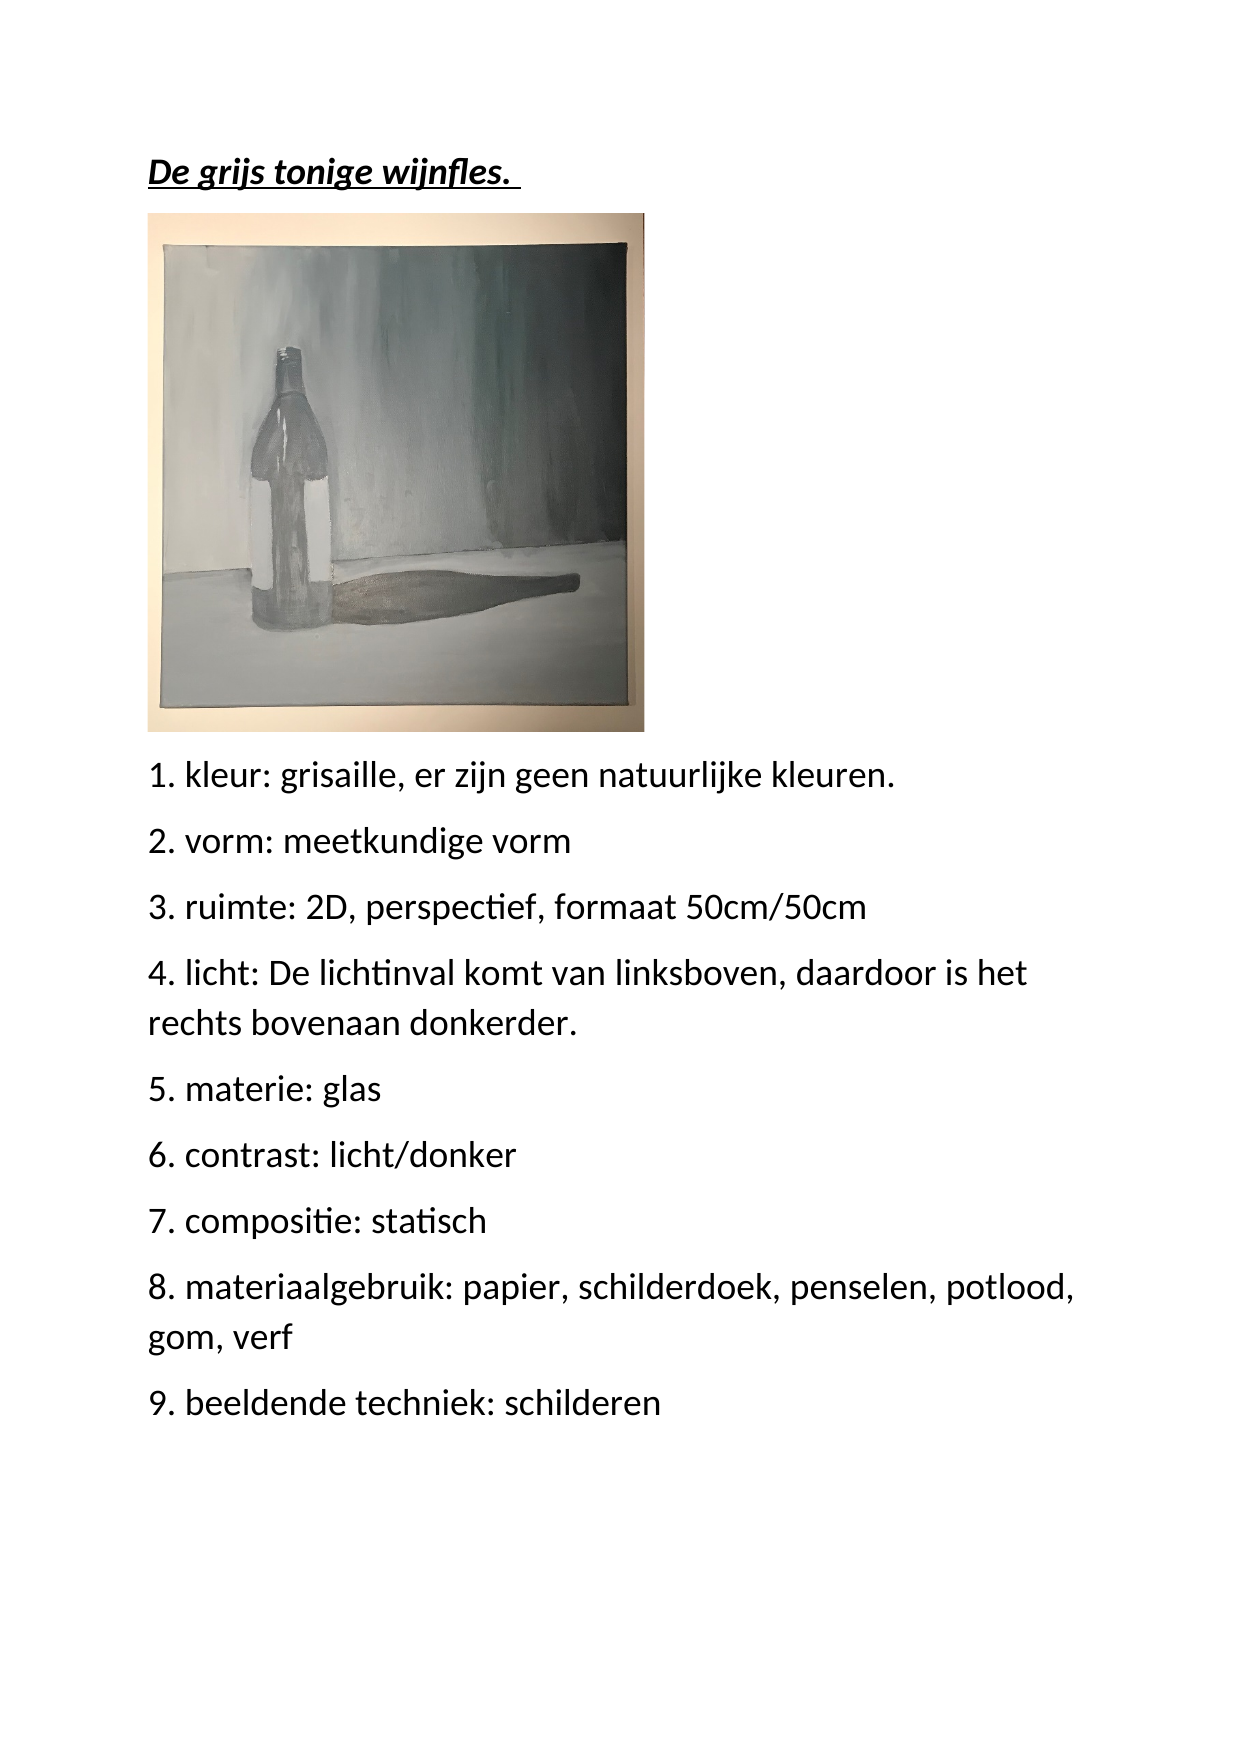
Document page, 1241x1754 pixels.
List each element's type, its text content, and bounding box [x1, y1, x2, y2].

picture [147, 213, 645, 732]
text 1. kleur: grisaille, er zijn geen natuurlijke kleuren. [148, 751, 1093, 797]
text 7. compositie: statisch [148, 1197, 1093, 1243]
text 4. licht: De lichtinval komt van linksboven, daardoor is het rechts bovenaan donkerder. [148, 949, 1093, 1044]
text 8. materiaalgebruik: papier, schilderdoek, penselen, potlood, gom, verf [148, 1263, 1093, 1359]
text De grijs tonige wijnfles. [148, 148, 1093, 193]
text 6. contrast: licht/donker [148, 1131, 1093, 1177]
text 2. vorm: meetkundige vorm [148, 817, 1093, 863]
text 5. materie: glas [148, 1065, 1093, 1111]
text 9. beeldende techniek: schilderen [148, 1379, 1093, 1425]
text 3. ruimte: 2D, perspectief, formaat 50cm/50cm [148, 883, 1093, 929]
